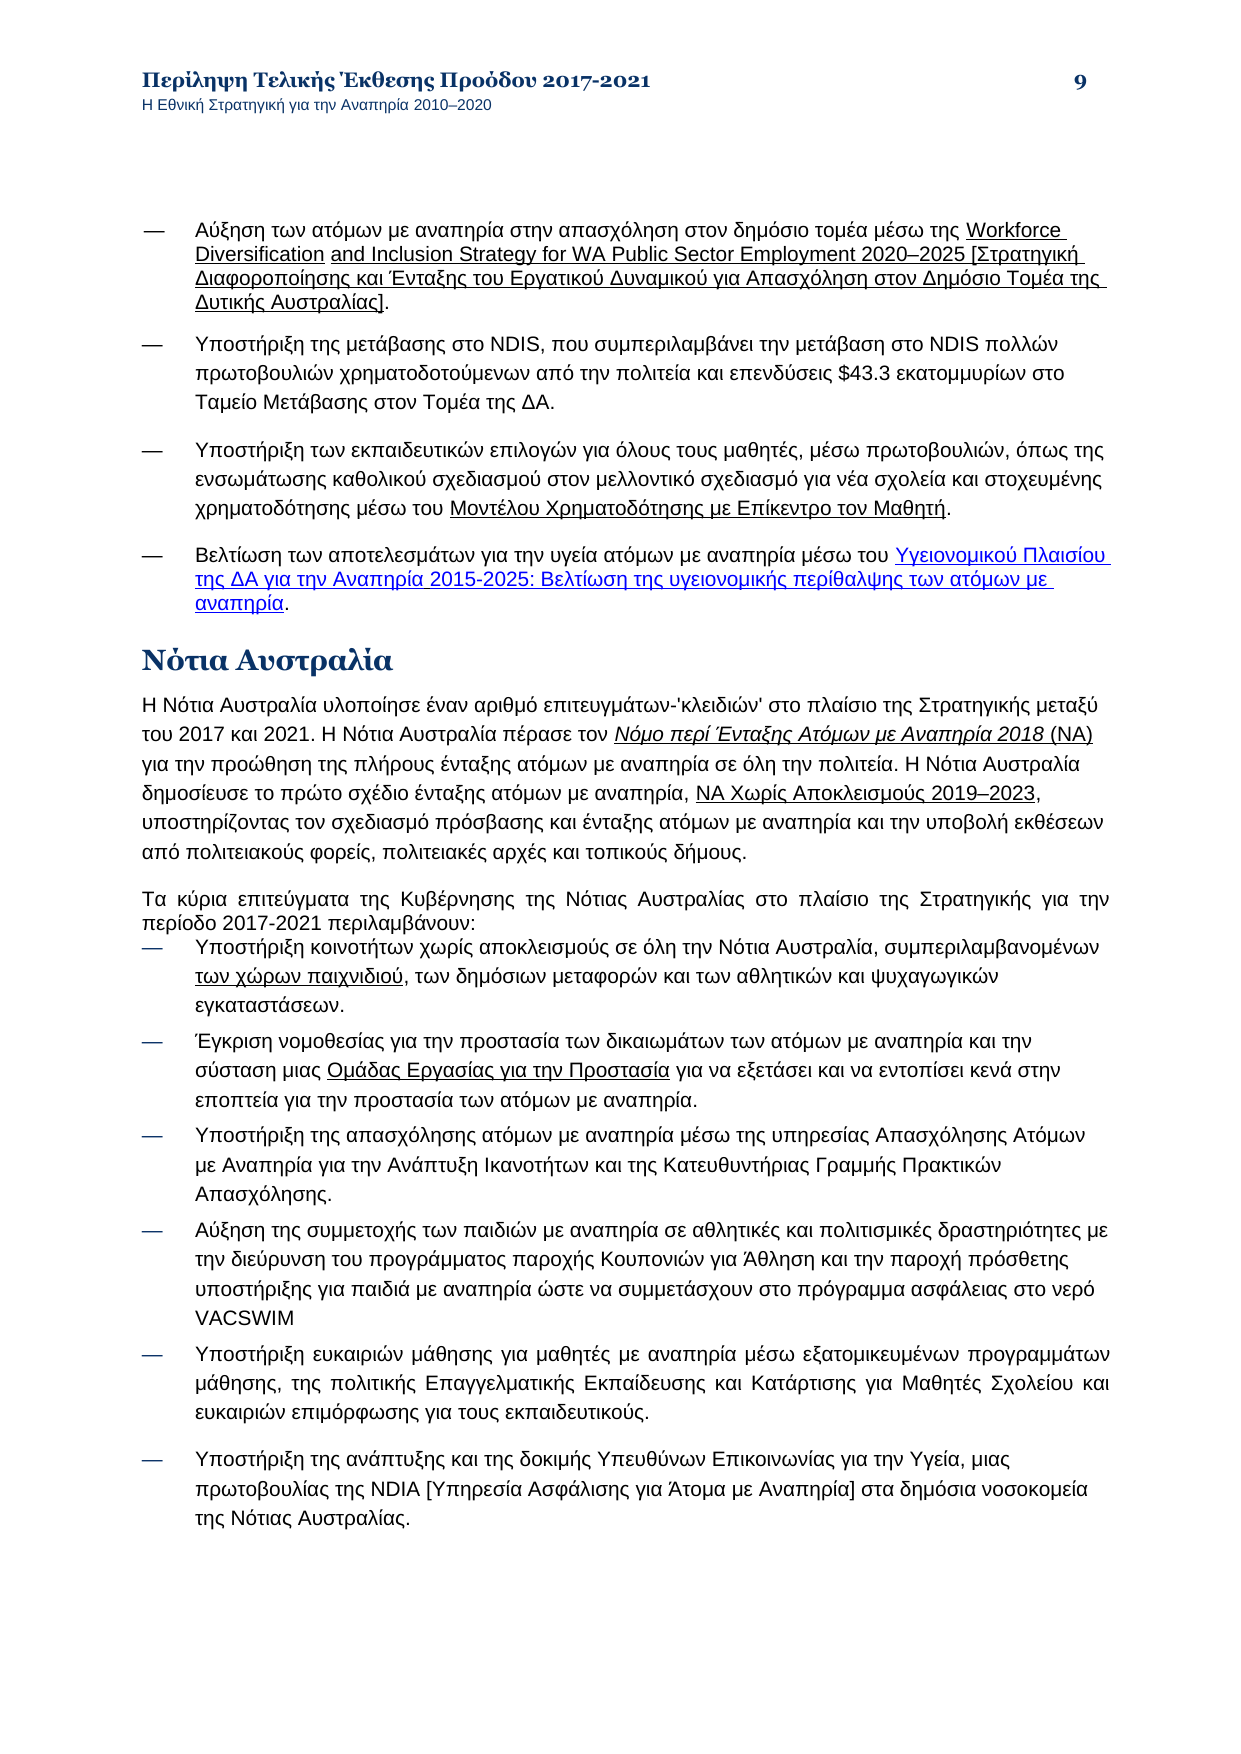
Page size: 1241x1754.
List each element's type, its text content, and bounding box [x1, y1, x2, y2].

text Τα κύρια επιτεύγματα της Κυβέρνησης της Νότιας Αυστραλίας στο πλαίσιο της Στρατηγικής για την περίοδο 2017-2021 περιλαμβάνουν: [142, 887, 1111, 934]
text ― Υποστήριξη ευκαιριών μάθησης για μαθητές με αναπηρία μέσω εξατομικευμένων προγραμμάτων μάθησης, της πολιτικής Επαγγελματικής Εκπαίδευσης και Κατάρτισης για Μαθητές Σχολείου και ευκαιριών επιμόρφωσης για τους εκπαιδευτικούς. [142, 1341, 1111, 1424]
text ― Έγκριση νομοθεσίας για την προστασία των δικαιωμάτων των ατόμων με αναπηρία και την σύσταση μιας Ομάδας Εργασίας για την Προστασία για να εξετάσει και να εντοπίσει κενά στην εποπτεία για την προστασία των ατόμων με αναπηρία. [142, 1029, 1111, 1112]
text ― Υποστήριξη της ανάπτυξης και της δοκιμής Υπευθύνων Επικοινωνίας για την Υγεία, μιας πρωτοβουλίας της NDIA [Υπηρεσία Ασφάλισης για Άτομα με Αναπηρία] στα δημόσια νοσοκομεία της Νότιας Αυστραλίας. [142, 1447, 1111, 1530]
text Η Νότια Αυστραλία υλοποίησε έναν αριθμό επιτευγμάτων-'κλειδιών' στο πλαίσιο της Στρατηγικής μεταξύ του 2017 και 2021. Η Νότια Αυστραλία πέρασε τον Νόμο περί Ένταξης Ατόμων με Αναπηρία 2018 (ΝΑ) για την προώθηση της πλήρους ένταξης ατόμων με αναπηρία σε όλη την πολιτεία. Η Νότια Αυστραλία δημοσίευσε το πρώτο σχέδιο ένταξης ατόμων με αναπηρία, ΝΑ Χωρίς Αποκλεισμούς 2019–2023, υποστηρίζοντας τον σχεδιασμό πρόσβασης και ένταξης ατόμων με αναπηρία και την υποβολή εκθέσεων από πολιτειακούς φορείς, πολιτειακές αρχές και τοπικούς δήμους. [142, 693, 1111, 863]
text ― Υποστήριξη των εκπαιδευτικών επιλογών για όλους τους μαθητές, μέσω πρωτοβουλιών, όπως της ενσωμάτωσης καθολικού σχεδιασμού στον μελλοντικό σχεδιασμό για νέα σχολεία και στοχευμένης χρηματοδότησης μέσω του Μοντέλου Χρηματοδότησης με Επίκεντρο τον Μαθητή. [142, 437, 1117, 520]
text ― Υποστήριξη κοινοτήτων χωρίς αποκλεισμούς σε όλη την Νότια Αυστραλία, συμπεριλαμβανομένων των χώρων παιχνιδιού, των δημόσιων μεταφορών και των αθλητικών και ψυχαγωγικών εγκαταστάσεων. [142, 934, 1111, 1017]
text ― Αύξηση των ατόμων με αναπηρία στην απασχόληση στον δημόσιο τομέα μέσω της Workforce Diversification and Inclusion Strategy for WA Public Sector Employment 2020–2025 [Στρατηγική Διαφοροποίησης και Ένταξης του Εργατικού Δυναμικού για Απασχόληση στον Δημόσιο Τομέα της Δυτικής Αυστραλίας]. [144, 218, 1117, 314]
text ― Βελτίωση των αποτελεσμάτων για την υγεία ατόμων με αναπηρία μέσω του Υγειονομικού Πλαισίου της ΔΑ για την Αναπηρία 2015-2025: Βελτίωση της υγειονομικής περίθαλψης των ατόμων με αναπηρία. [142, 543, 1117, 615]
text ― Υποστήριξη της απασχόλησης ατόμων με αναπηρία μέσω της υπηρεσίας Απασχόλησης Ατόμων με Αναπηρία για την Ανάπτυξη Ικανοτήτων και της Κατευθυντήριας Γραμμής Πρακτικών Απασχόλησης. [142, 1123, 1111, 1206]
text ― Αύξηση της συμμετοχής των παιδιών με αναπηρία σε αθλητικές και πολιτισμικές δραστηριότητες με την διεύρυνση του προγράμματος παροχής Κουπονιών για Άθληση και την παροχή πρόσθετης υποστήριξης για παιδιά με αναπηρία ώστε να συμμετάσχουν στο πρόγραμμα ασφάλειας στο νερό VACSWIM [142, 1218, 1111, 1330]
text ― Υποστήριξη της μετάβασης στο NDIS, που συμπεριλαμβάνει την μετάβαση στο NDIS πολλών πρωτοβουλιών χρηματοδοτούμενων από την πολιτεία και επενδύσεις $43.3 εκατομμυρίων στο Ταμείο Μετάβασης στον Τομέα της ΔΑ. [142, 331, 1117, 414]
subtitle Νότια Αυστραλία [69, 643, 1240, 677]
